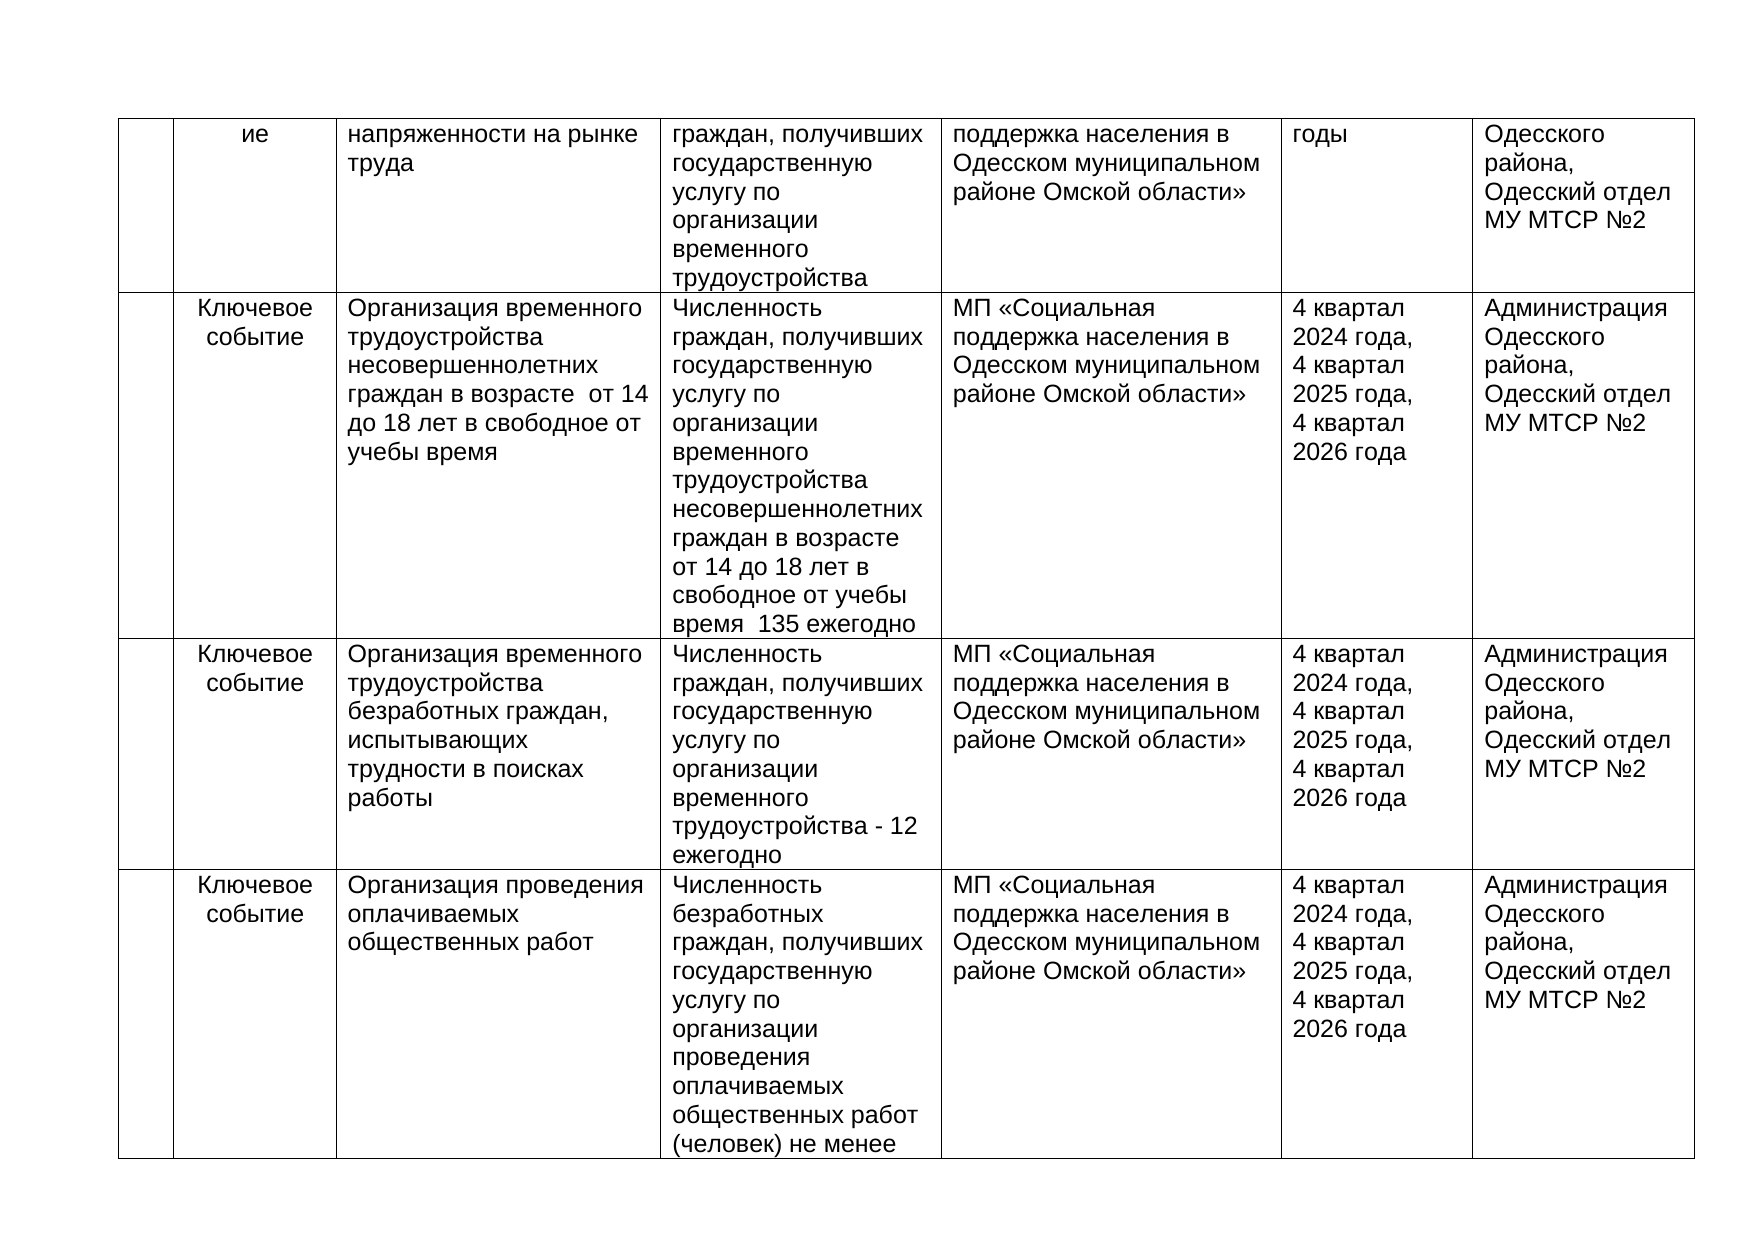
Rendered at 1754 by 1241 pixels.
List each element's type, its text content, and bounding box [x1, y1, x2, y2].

table_cell МП «Социальная поддержка населения в Одесском муниципальном районе Омской области» [942, 639, 1281, 869]
table_cell Ключевое событие [174, 293, 336, 638]
table_cell [119, 639, 173, 869]
table_cell Ключевое событие [174, 639, 336, 869]
table_cell 4 квартал 2024 года, 4 квартал 2025 года, 4 квартал 2026 года [1282, 639, 1472, 869]
table_cell Администрация Одесского района, Одесский отдел МУ МТСР №2 [1473, 639, 1694, 869]
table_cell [1473, 119, 1694, 292]
table_cell Администрация Одесского района, Одесский отдел МУ МТСР №2 [1473, 293, 1694, 638]
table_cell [661, 870, 941, 1157]
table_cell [942, 870, 1281, 1157]
table_cell Численность граждан, получивших государственную услугу по организации временного трудоустройства - 12 ежегодно [661, 639, 941, 869]
table_cell Организация временного трудоустройства безработных граждан, испытывающих трудности в поисках работы [337, 639, 660, 869]
table_cell Мероприятие [174, 119, 336, 292]
table_cell Ключевое событие [174, 870, 336, 1157]
table_cell 4 квартал 2024 года, 4 квартал 2025 года, 4 квартал 2026 года [1282, 293, 1472, 638]
table_cell [119, 870, 173, 1157]
table_cell Численность граждан, получивших государственную услугу по организации временного трудоустройства несовершеннолетних граждан в возрасте от 14 до 18 лет в свободное от учебы время 135 ежегодно [661, 293, 941, 638]
table_cell МП «Социальная поддержка населения в Одесском муниципальном районе Омской области» [942, 293, 1281, 638]
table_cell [1473, 870, 1694, 1157]
table_cell Организация временного трудоустройства несовершеннолетних граждан в возрасте от 14 до 18 лет в свободное от учебы время [337, 293, 660, 638]
table_cell [119, 293, 173, 638]
table_cell [119, 119, 173, 292]
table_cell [337, 870, 660, 1157]
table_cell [337, 119, 660, 292]
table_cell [1282, 870, 1472, 1157]
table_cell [661, 119, 941, 292]
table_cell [942, 119, 1281, 292]
table_cell 2024 - 2026 годы [1282, 119, 1472, 292]
